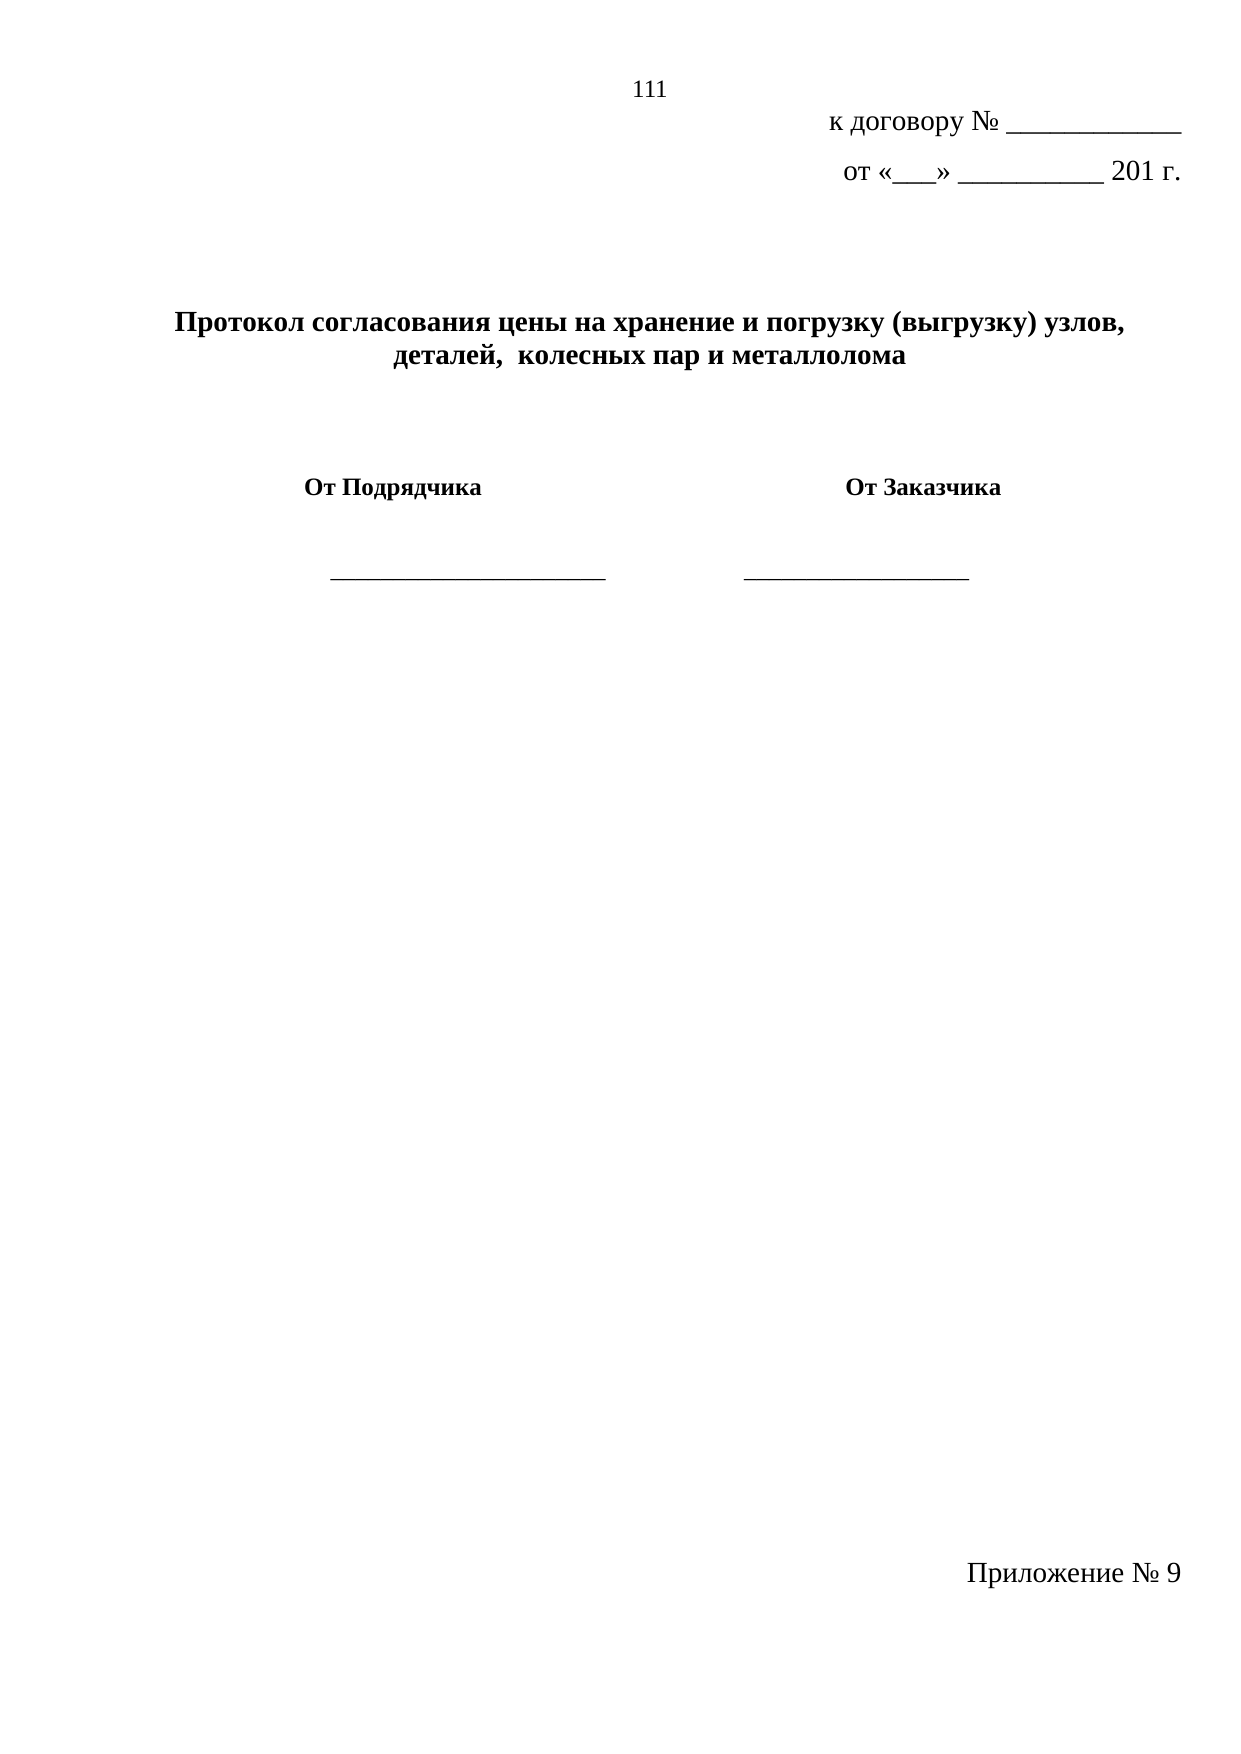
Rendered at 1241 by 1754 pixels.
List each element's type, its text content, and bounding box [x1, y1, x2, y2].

text Протокол согласования цены на хранение и погрузку (выгрузку) узлов, деталей, колесных пар и металлолома [118, 304, 1181, 371]
text Приложение № 9 [118, 1556, 1181, 1589]
text к договору № ____________ [118, 103, 1181, 136]
text от «___» __________ 201 г. [118, 153, 1181, 186]
text ______________________ __________________ [118, 554, 1181, 583]
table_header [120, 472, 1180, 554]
